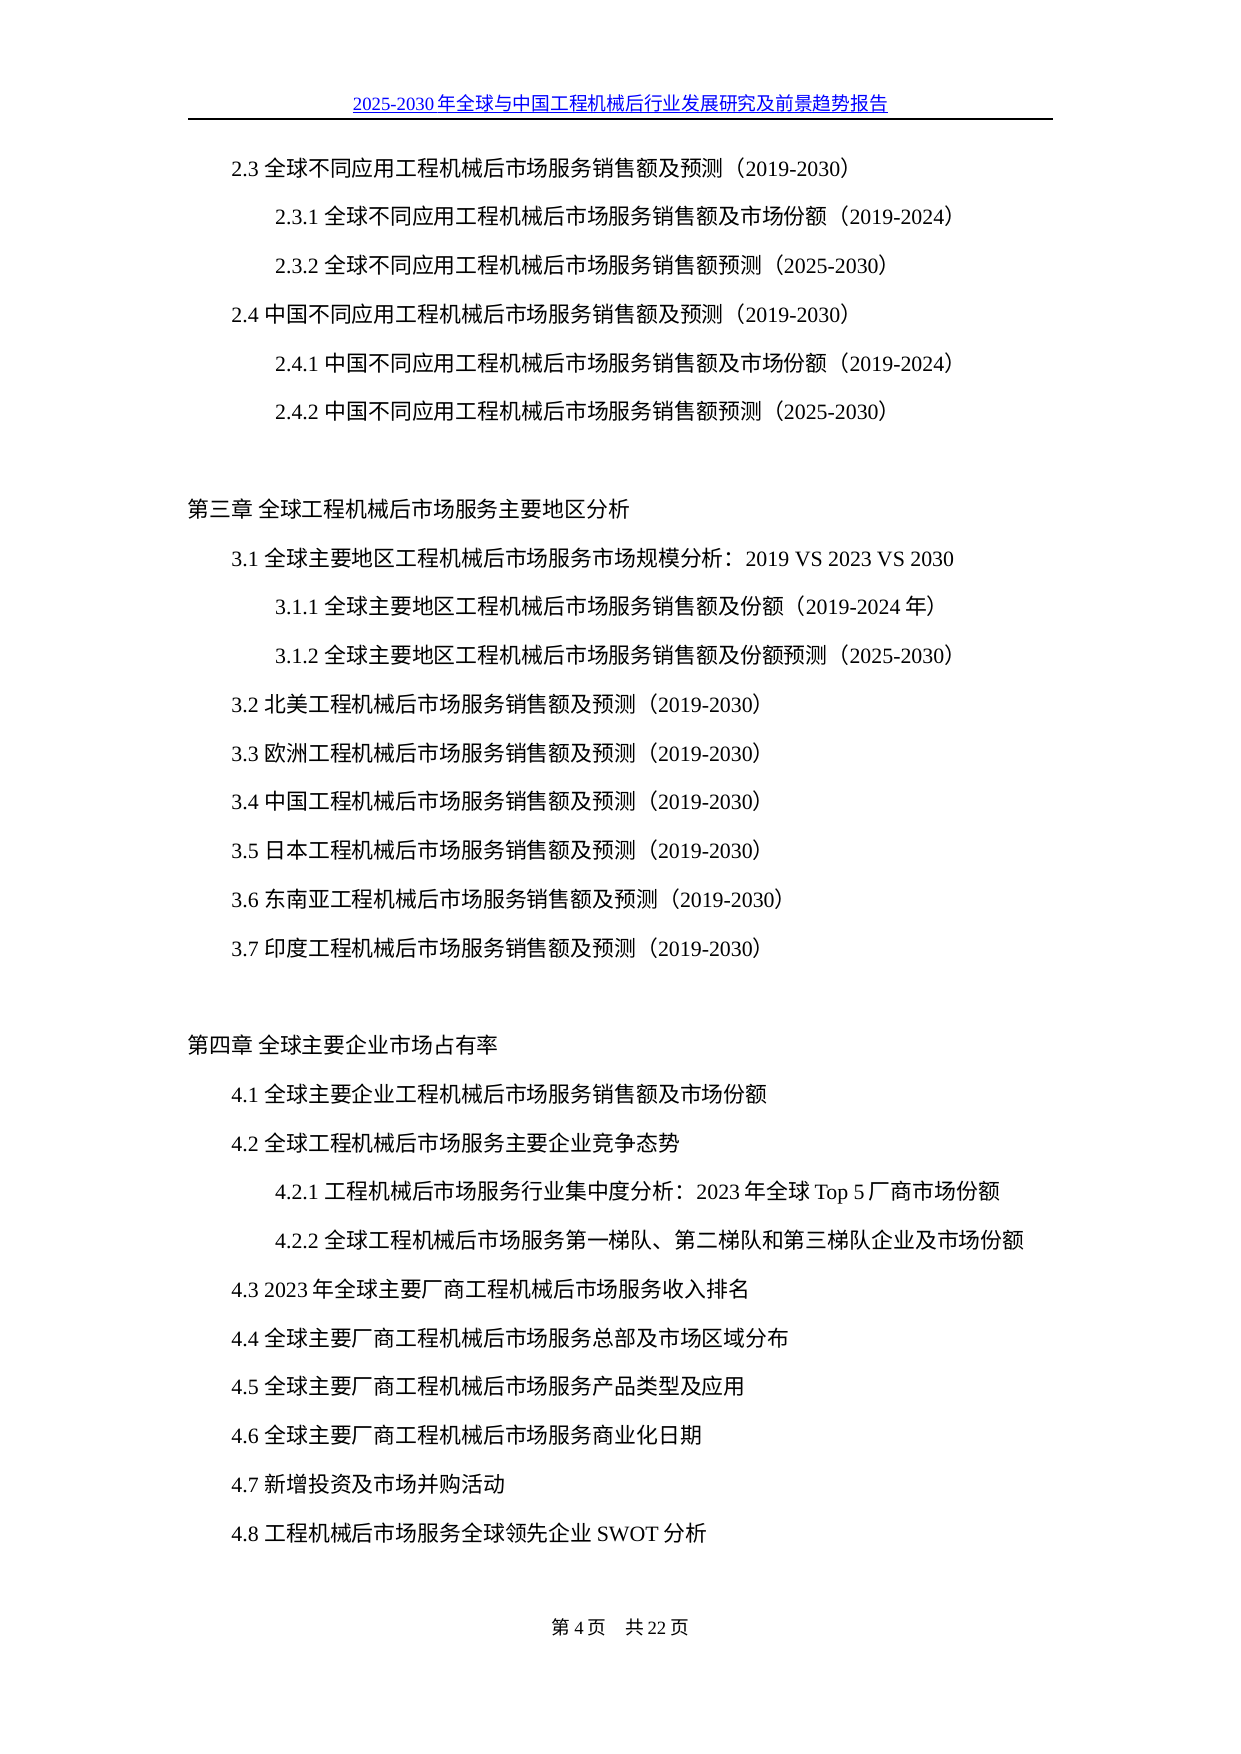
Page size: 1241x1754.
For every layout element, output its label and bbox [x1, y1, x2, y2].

text [187, 150, 1053, 1548]
